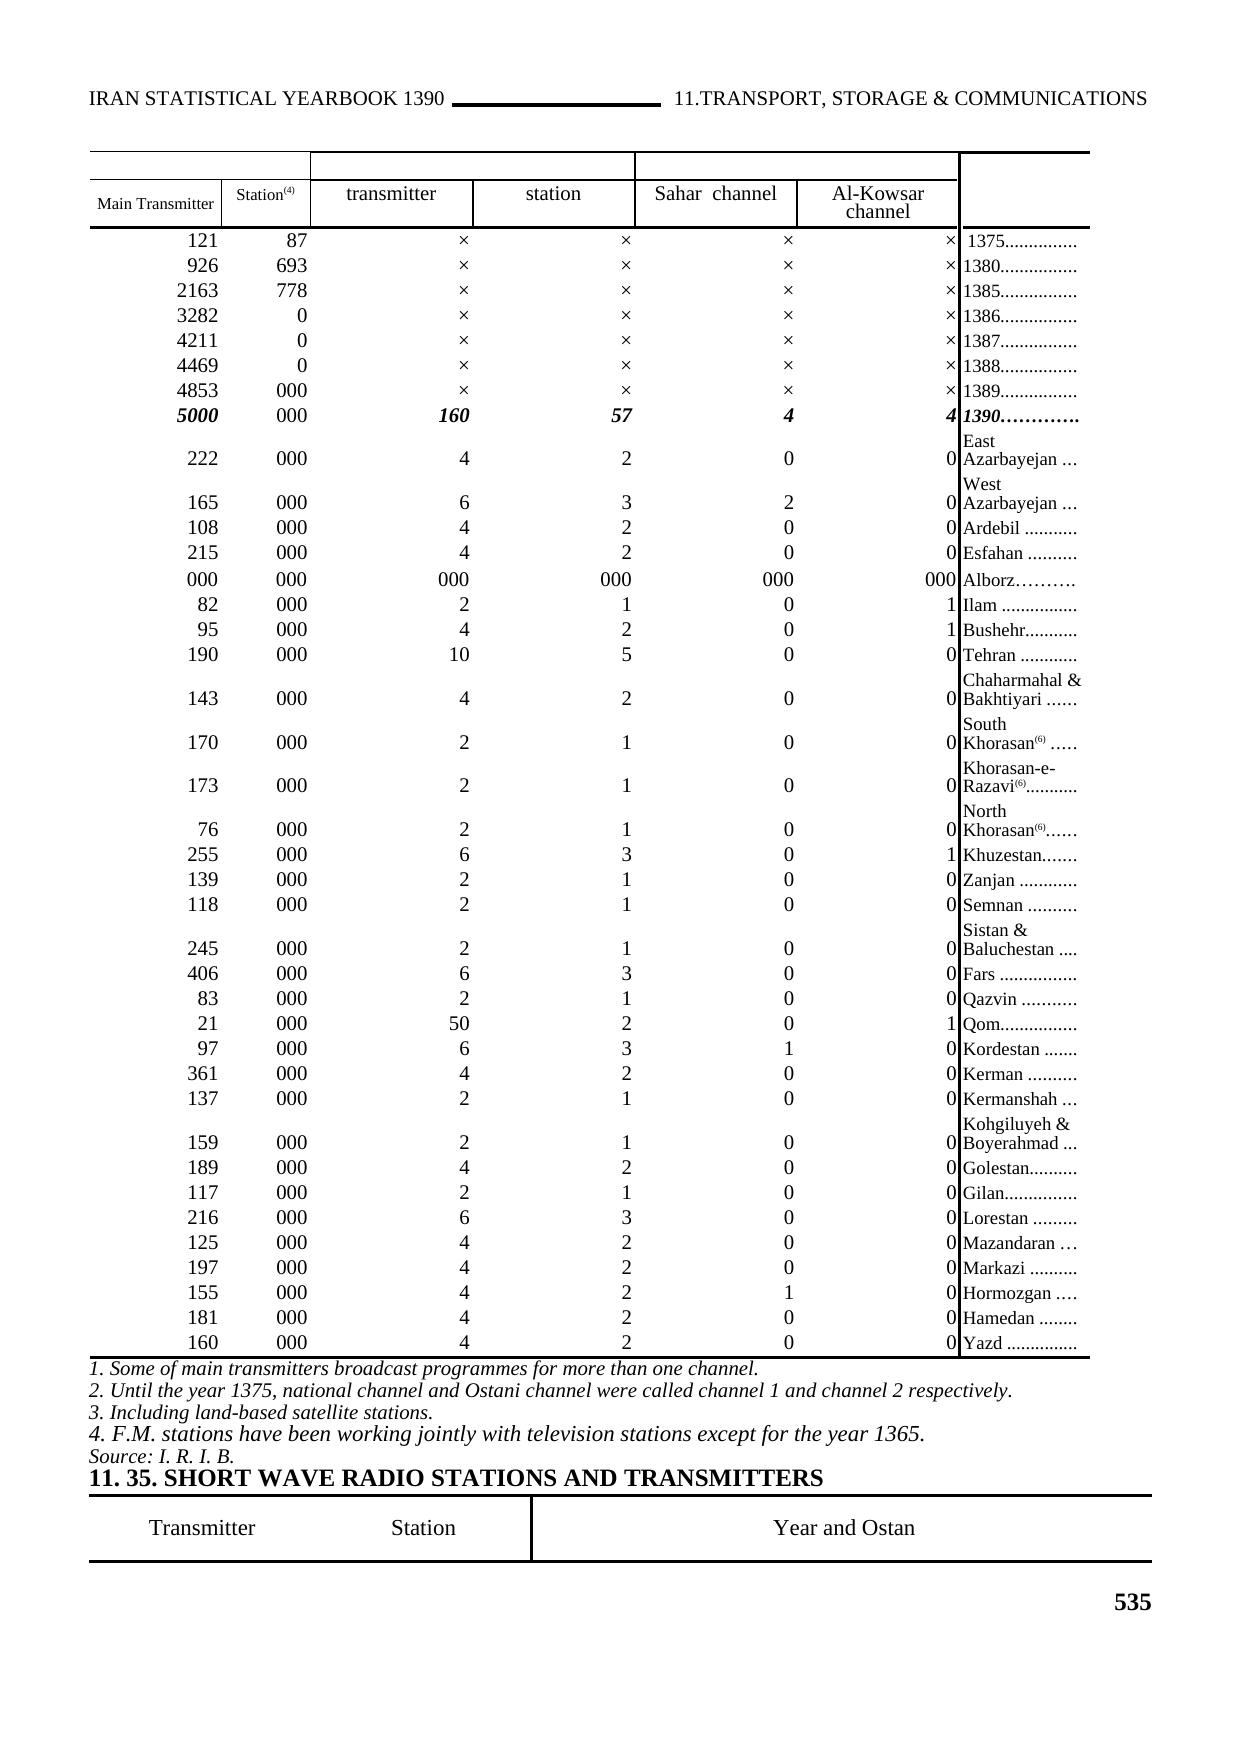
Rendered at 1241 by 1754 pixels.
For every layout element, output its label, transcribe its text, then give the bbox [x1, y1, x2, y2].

table_cell [87, 1493, 1240, 1565]
table_header 11. 35. SHORT WAVE RADIO STATIONS AND TRANSMITTERS [87, 1469, 1240, 1493]
table_cell 2. Until the year 1375, national channel and Ostani channel were called channel 1 and channel 2 respectively. [87, 1381, 1240, 1403]
table_cell 3. Including land-based satellite stations. [87, 1403, 1240, 1425]
table_cell Source: I. R. I. B. [87, 1447, 1240, 1469]
table_cell 4. F.M. stations have been working jointly with television stations except for the year 1365. [87, 1425, 1240, 1447]
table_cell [87, 148, 1240, 1381]
